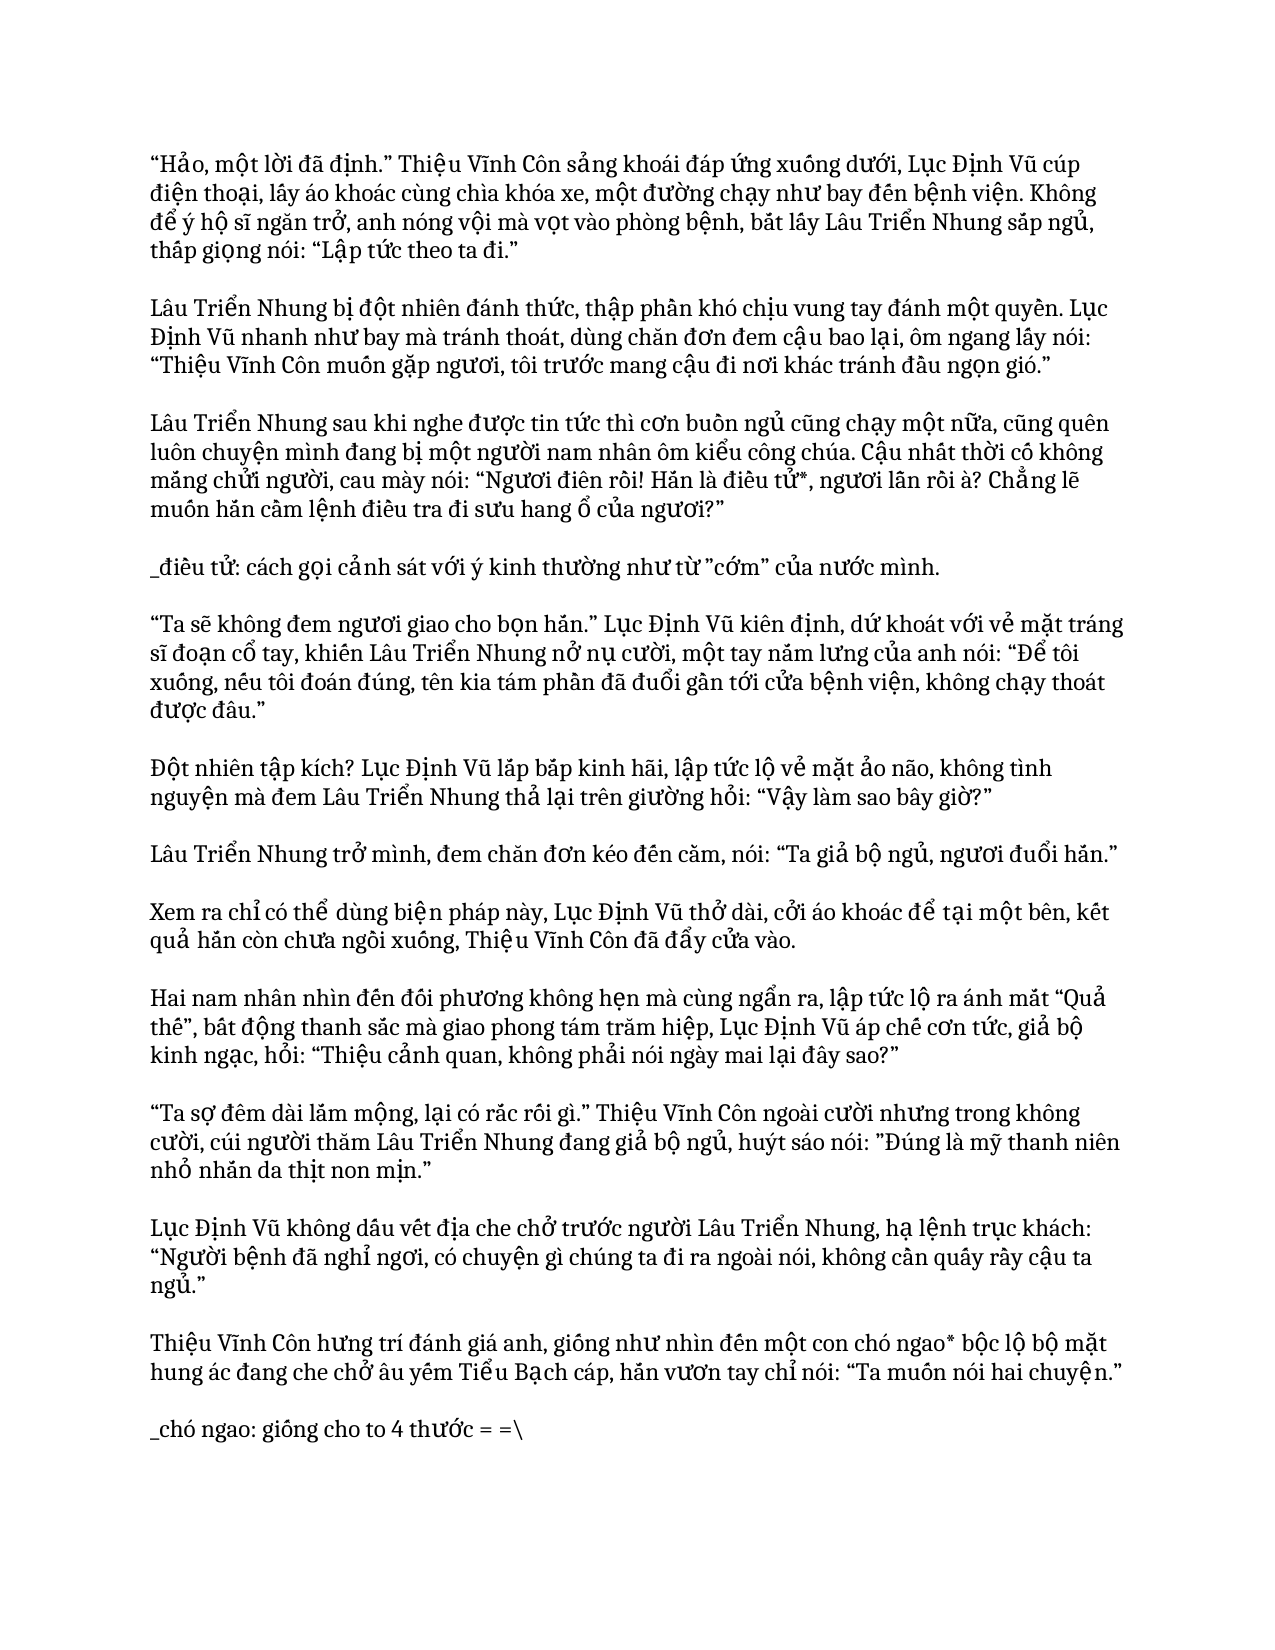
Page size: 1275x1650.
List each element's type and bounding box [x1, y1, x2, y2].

text [150, 150, 1125, 1472]
